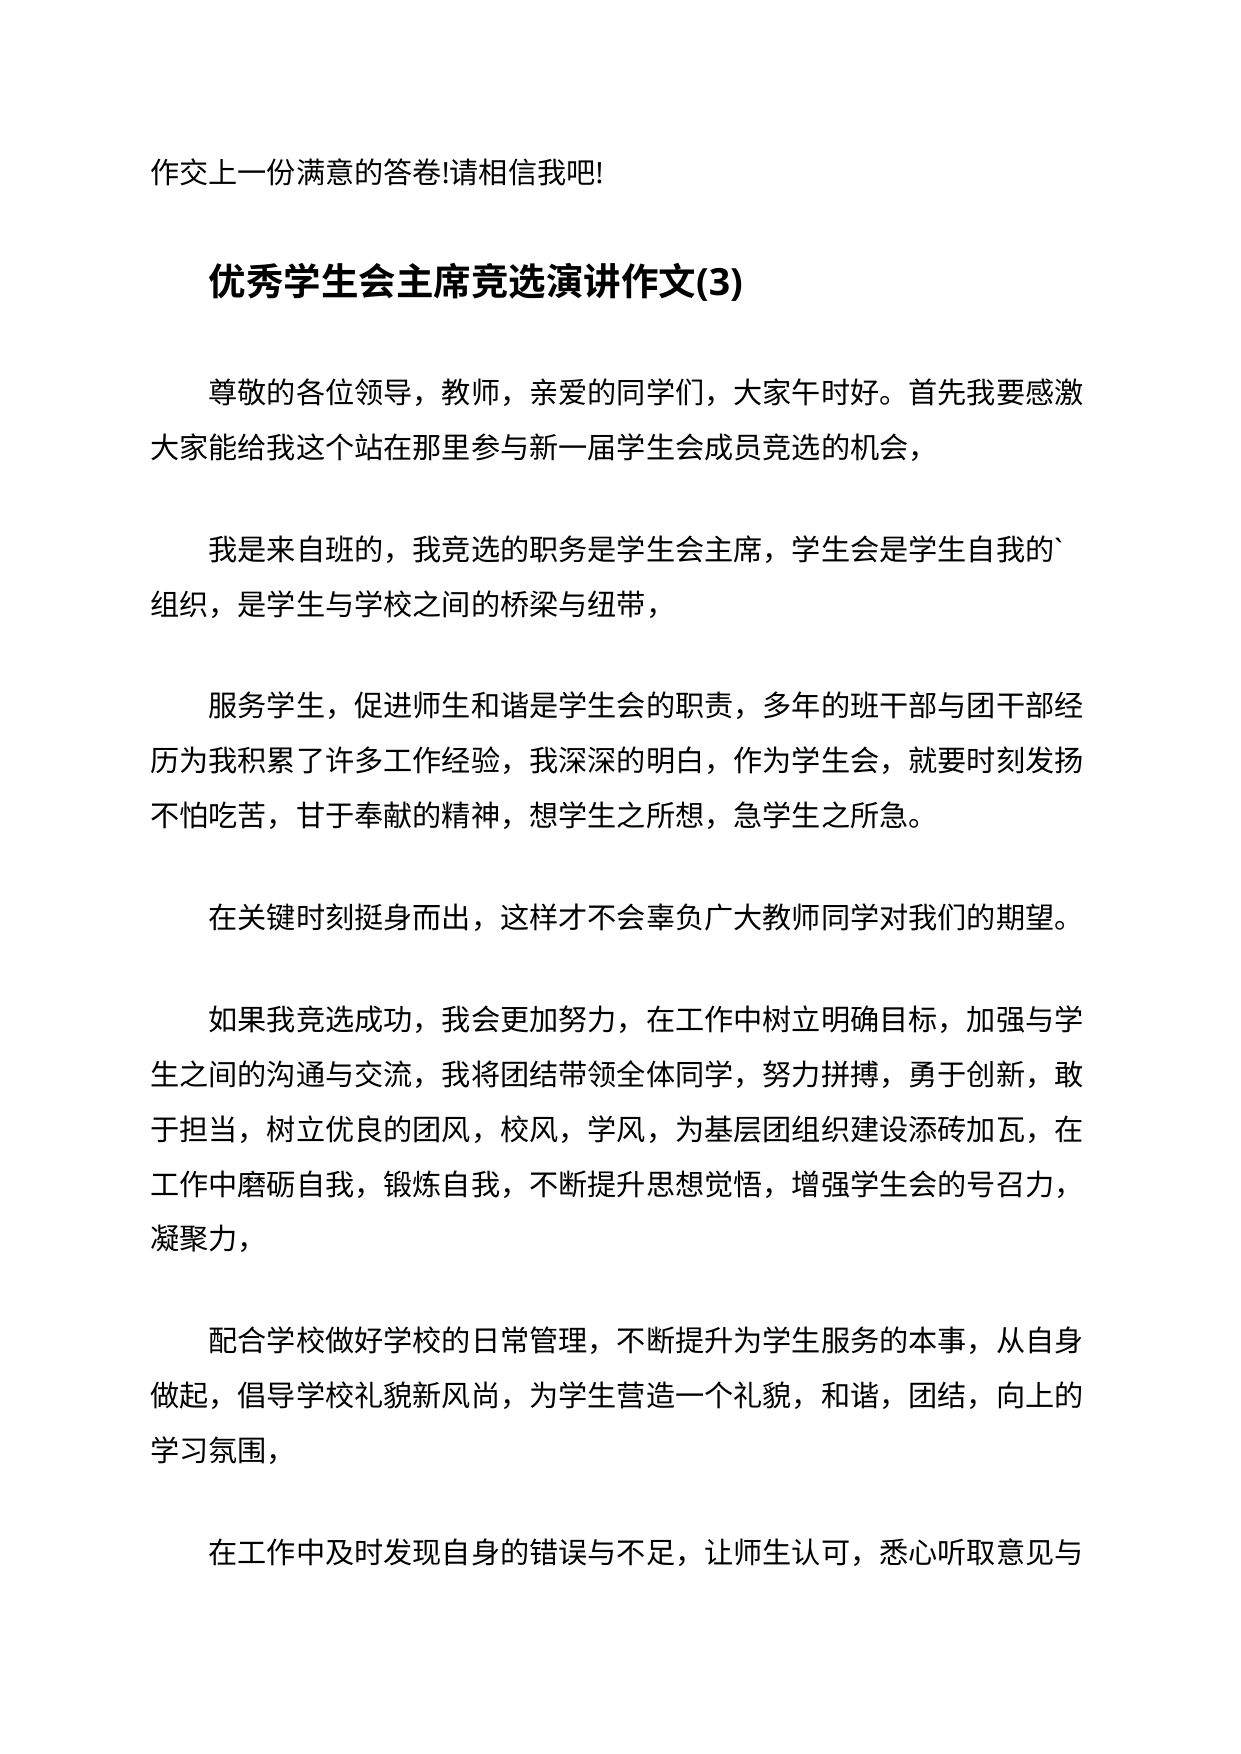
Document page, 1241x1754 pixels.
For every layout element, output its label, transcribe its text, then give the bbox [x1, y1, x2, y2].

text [150, 150, 1090, 192]
text 尊敬的各位领导，教师，亲爱的同学们，大家午时好。首先我要感激大家能给我这个站在那里参与新一届学生会成员竞选的机会， [150, 369, 1090, 467]
text 我是来自班的，我竞选的职务是学生会主席，学生会是学生自我的`组织，是学生与学校之间的桥梁与纽带， [150, 526, 1090, 623]
text 如果我竞选成功，我会更加努力，在工作中树立明确目标，加强与学生之间的沟通与交流，我将团结带领全体同学，努力拼搏，勇于创新，敢于担当，树立优良的团风，校风，学风，为基层团组织建设添砖加瓦，在工作中磨砺自我，锻炼自我，不断提升思想觉悟，增强学生会的号召力，凝聚力， [150, 996, 1090, 1258]
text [150, 1529, 1090, 1572]
text 优秀学生会主席竞选演讲作文(3) [150, 252, 1090, 306]
text 服务学生，促进师生和谐是学生会的职责，多年的班干部与团干部经历为我积累了许多工作经验，我深深的明白，作为学生会，就要时刻发扬不怕吃苦，甘于奉献的精神，想学生之所想，急学生之所急。 [150, 683, 1090, 835]
text 在关键时刻挺身而出，这样才不会辜负广大教师同学对我们的期望。 [150, 894, 1090, 937]
text 配合学校做好学校的日常管理，不断提升为学生服务的本事，从自身做起，倡导学校礼貌新风尚，为学生营造一个礼貌，和谐，团结，向上的学习氛围， [150, 1318, 1090, 1470]
